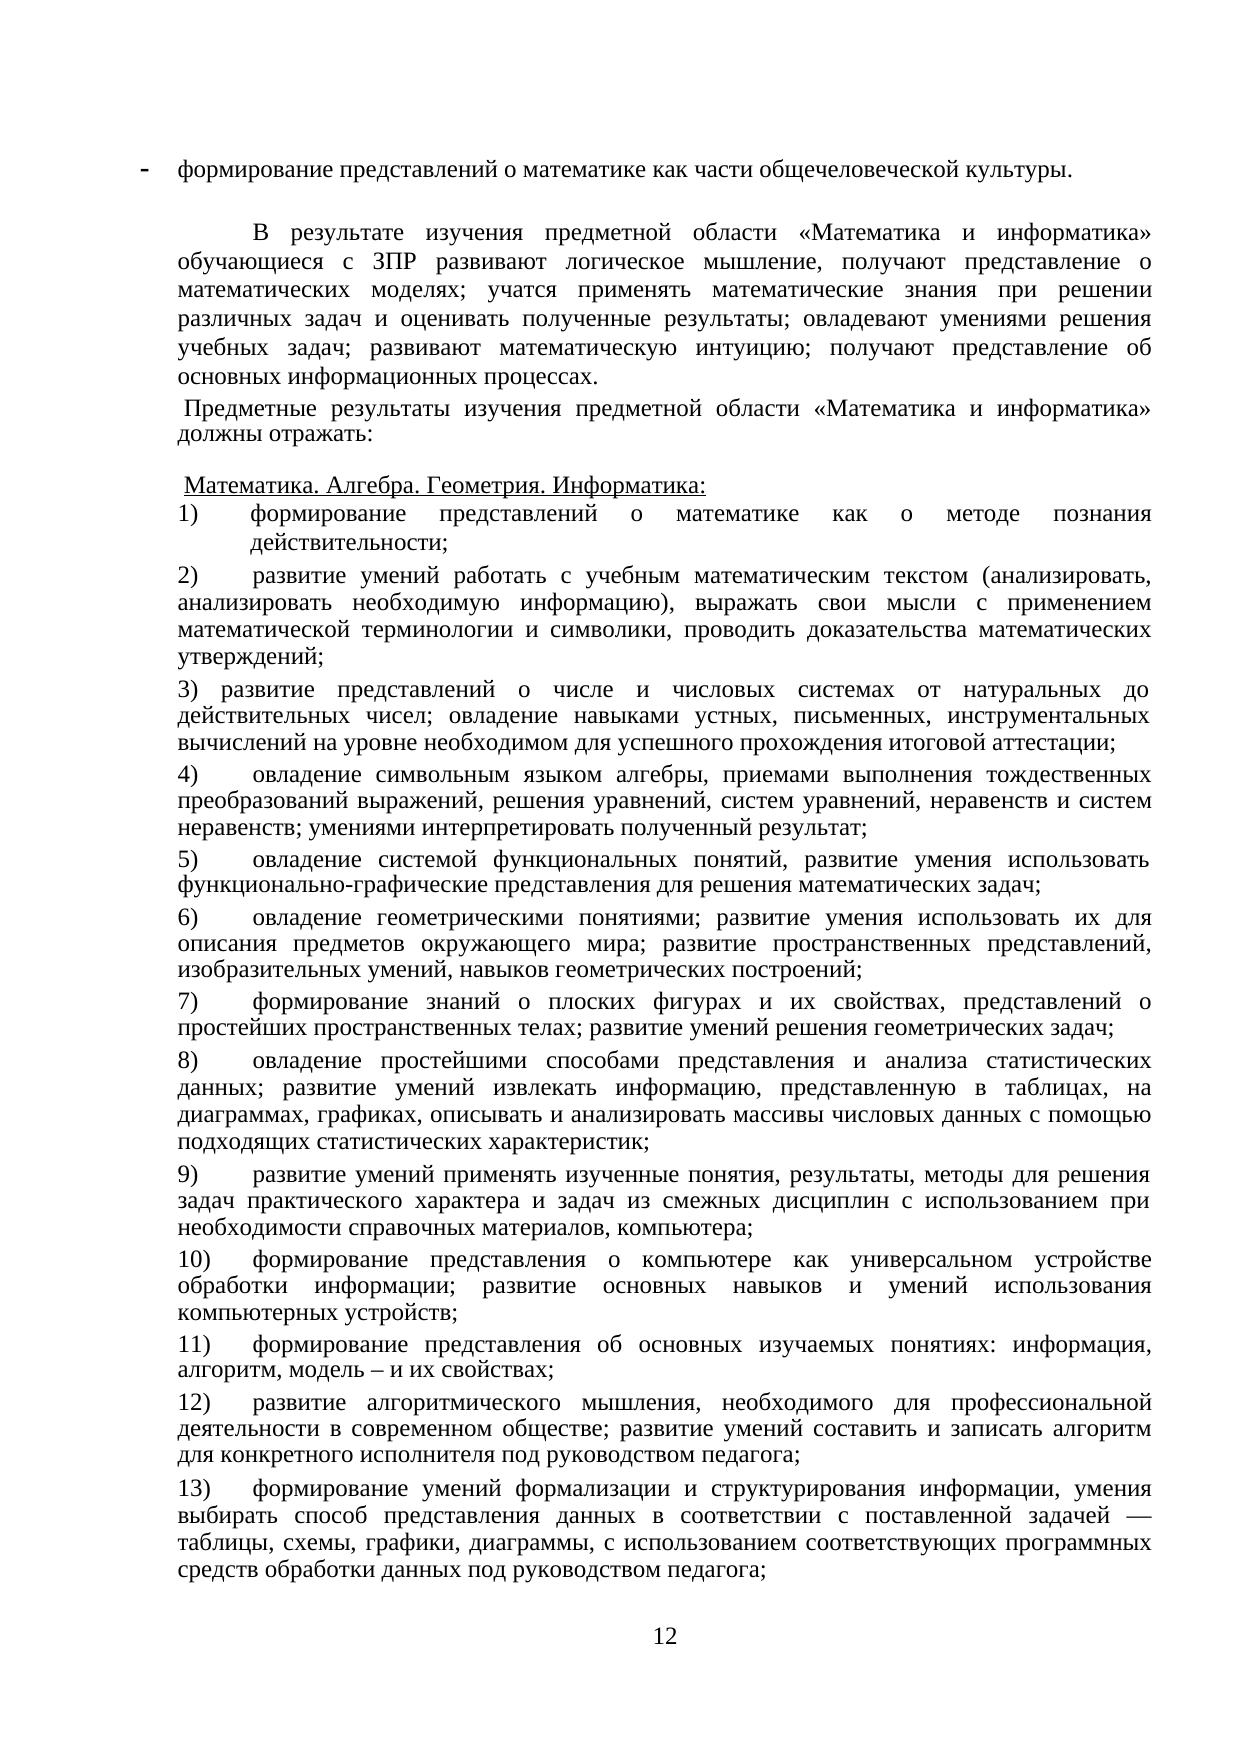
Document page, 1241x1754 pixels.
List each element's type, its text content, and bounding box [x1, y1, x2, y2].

list формирование знаний о плоских фигурах и их свойствах, представлений о простейших пространственных телах; развитие умений решения геометрических задач; [177, 989, 1153, 1041]
text В результате изучения предметной области «Математика и информатика» обучающиеся с ЗПР развивают логическое мышление, получают представление о математических моделях; учатся применять математические знания при решении различных задач и оценивать полученные результаты; овладевают умениями решения учебных задач; развивают математическую интуицию; получают представление об основных информационных процессах. [177, 217, 1153, 389]
text Математика. Алгебра. Геометрия. Информатика: [177, 473, 1153, 498]
list формирование представлений о математике как о методе познания действительности; [177, 498, 1153, 556]
text 3) развитие представлений о числе и числовых системах от натуральных до действительных чисел; овладение навыками устных, письменных, инструментальных вычислений на уровне необходимом для успешного прохождения итоговой аттестации; [177, 676, 1151, 756]
list развитие алгоритмического мышления, необходимого для профессиональной деятельности в современном обществе; развитие умений составить и записать алгоритм для конкретного исполнителя под руководством педагога; [177, 1389, 1153, 1468]
list формирование представлений о математике как части общечеловеческой культуры. [139, 150, 1153, 183]
list формирование представления о компьютере как универсальном устройстве обработки информации; развитие основных навыков и умений использования компьютерных устройств; [177, 1246, 1153, 1326]
list овладение символьным языком алгебры, приемами выполнения тождественных преобразований выражений, решения уравнений, систем уравнений, неравенств и систем неравенств; умениями интерпретировать полученный результат; [177, 761, 1153, 841]
list формирование умений формализации и структурирования информации, умения выбирать способ представления данных в соответствии с поставленной задачей — таблицы, схемы, графики, диаграммы, с использованием соответствующих программных средств обработки данных под руководством педагога; [177, 1474, 1153, 1583]
list развитие умений работать с учебным математическим текстом (анализировать, анализировать необходимую информацию), выражать свои мысли с применением математической терминологии и символики, проводить доказательства математических утверждений; [177, 562, 1153, 670]
list развитие умений применять изученные понятия, результаты, методы для решения задач практического характера и задач из смежных дисциплин с использованием при необходимости справочных материалов, компьютера; [177, 1161, 1151, 1240]
list овладение геометрическими понятиями; развитие умения использовать их для описания предметов окружающего мира; развитие пространственных представлений, изобразительных умений, навыков геометрических построений; [177, 904, 1153, 983]
list формирование представления об основных изучаемых понятиях: информация, алгоритм, модель – и их свойствах; [177, 1332, 1153, 1383]
list овладение системой функциональных понятий, развитие умения использовать функционально-графические представления для решения математических задач; [177, 847, 1151, 898]
text Предметные результаты изучения предметной области «Математика и информатика» должны отражать: [177, 396, 1153, 447]
list овладение простейшими способами представления и анализа статистических данных; развитие умений извлекать информацию, представленную в таблицах, на диаграммах, графиках, описывать и анализировать массивы числовых данных с помощью подходящих статистических характеристик; [177, 1047, 1153, 1155]
